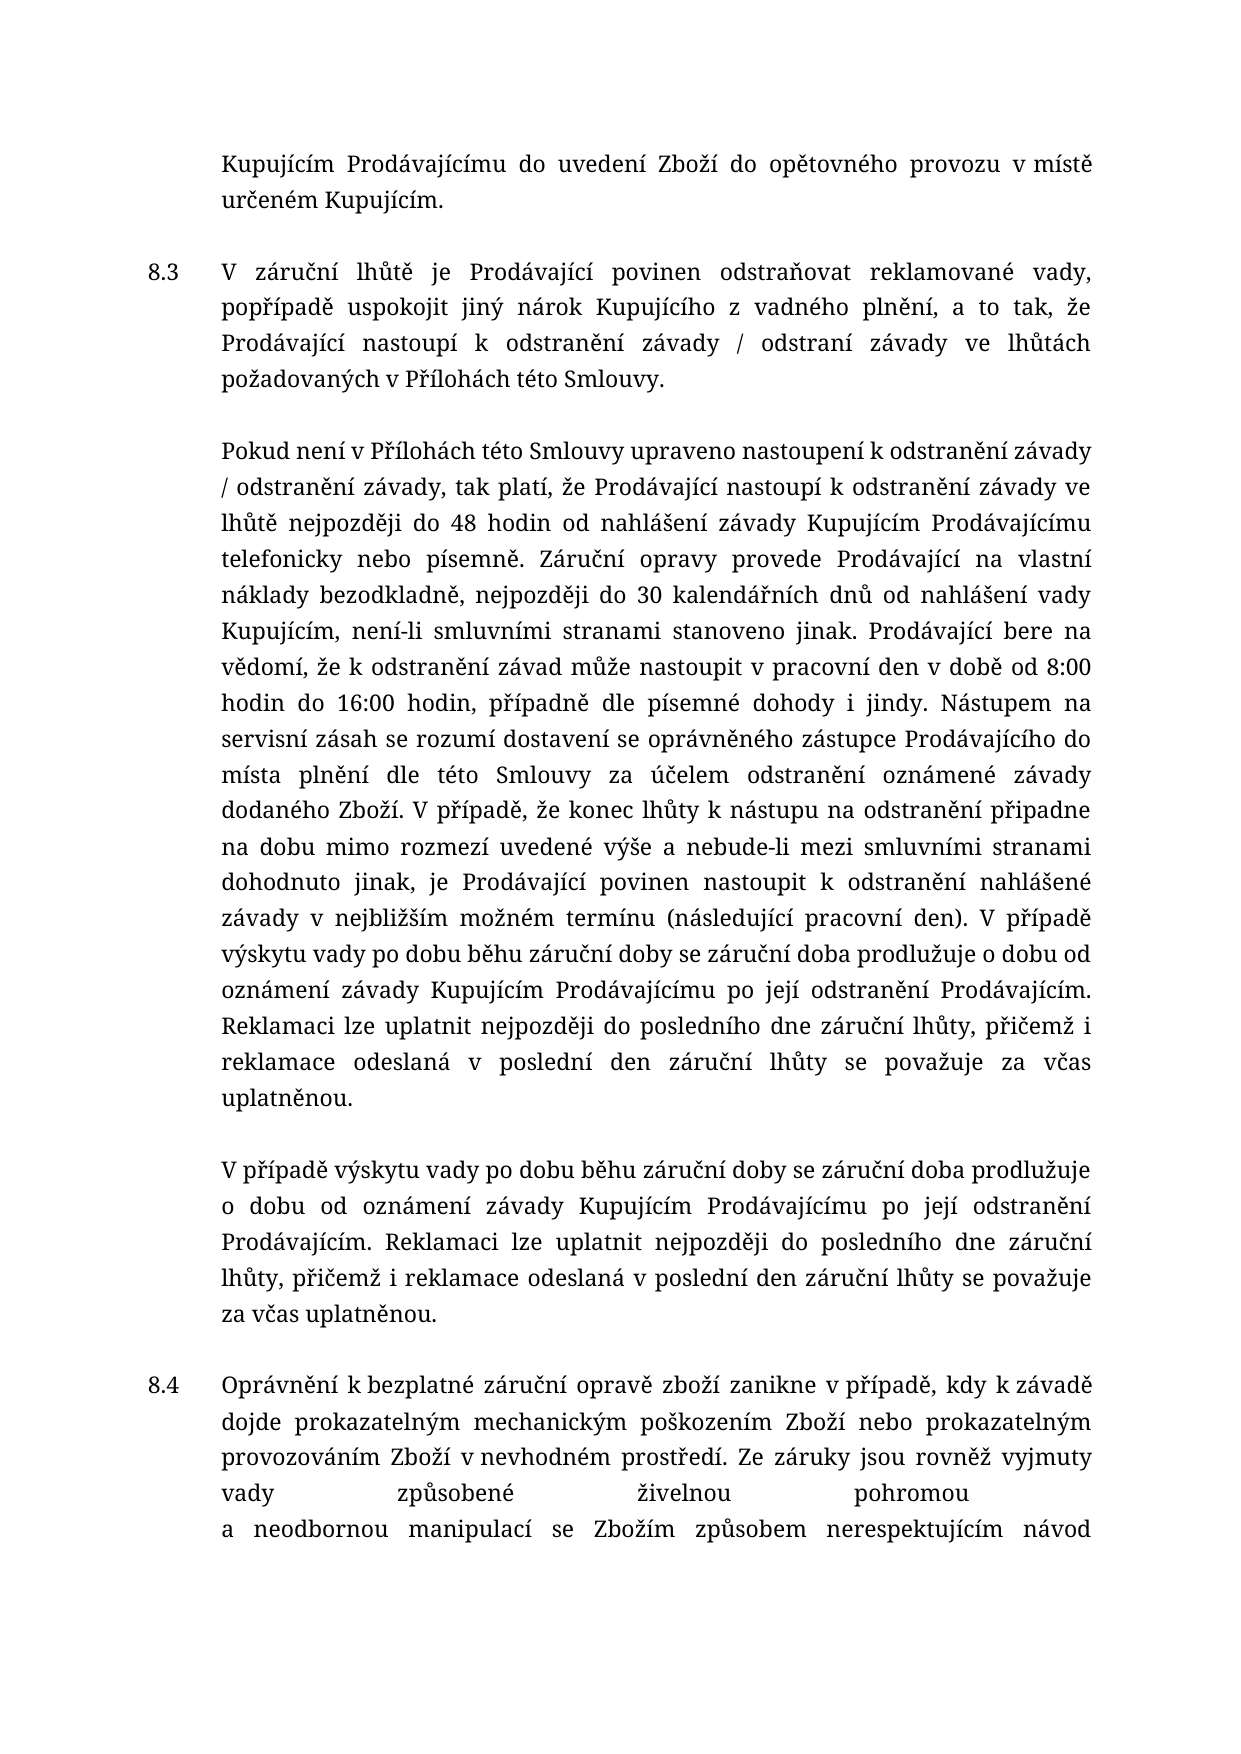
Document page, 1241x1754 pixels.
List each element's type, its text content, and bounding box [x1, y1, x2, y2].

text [148, 1369, 1093, 1544]
text Pokud není v Přílohách této Smlouvy upraveno nastoupení k odstranění závady / odstranění závady, tak platí, že Prodávající nastoupí k odstranění závady ve lhůtě nejpozději do 48 hodin od nahlášení závady Kupujícím Prodávajícímu telefonicky nebo písemně. Záruční opravy provede Prodávající na vlastní náklady bezodkladně, nejpozději do 30 kalendářních dnů od nahlášení vady Kupujícím, není-li smluvními stranami stanoveno jinak. Prodávající bere na vědomí, že k odstranění závad může nastoupit v pracovní den v době od 8:00 hodin do 16:00 hodin, případně dle písemné dohody i jindy. Nástupem na servisní zásah se rozumí dostavení se oprávněného zástupce Prodávajícího do místa plnění dle této Smlouvy za účelem odstranění oznámené závady dodaného Zboží. V případě, že konec lhůty k nástupu na odstranění připadne na dobu mimo rozmezí uvedené výše a nebude-li mezi smluvními stranami dohodnuto jinak, je Prodávající povinen nastoupit k odstranění nahlášené závady v nejbližším možném termínu (následující pracovní den). V případě výskytu vady po dobu běhu záruční doby se záruční doba prodlužuje o dobu od oznámení závady Kupujícím Prodávajícímu po její odstranění Prodávajícím. Reklamaci lze uplatnit nejpozději do posledního dne záruční lhůty, přičemž i reklamace odeslaná v poslední den záruční lhůty se považuje za včas uplatněnou. [221, 435, 1093, 1113]
text 8.3 V záruční lhůtě je Prodávající povinen odstraňovat reklamované vady, popřípadě uspokojit jiný nárok Kupujícího z vadného plnění, a to tak, že Prodávající nastoupí k odstranění závady / odstraní závady ve lhůtách požadovaných v Přílohách této Smlouvy. [148, 255, 1093, 394]
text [148, 148, 1093, 215]
text V případě výskytu vady po dobu běhu záruční doby se záruční doba prodlužuje o dobu od oznámení závady Kupujícím Prodávajícímu po její odstranění Prodávajícím. Reklamaci lze uplatnit nejpozději do posledního dne záruční lhůty, přičemž i reklamace odeslaná v poslední den záruční lhůty se považuje za včas uplatněnou. [221, 1154, 1093, 1329]
